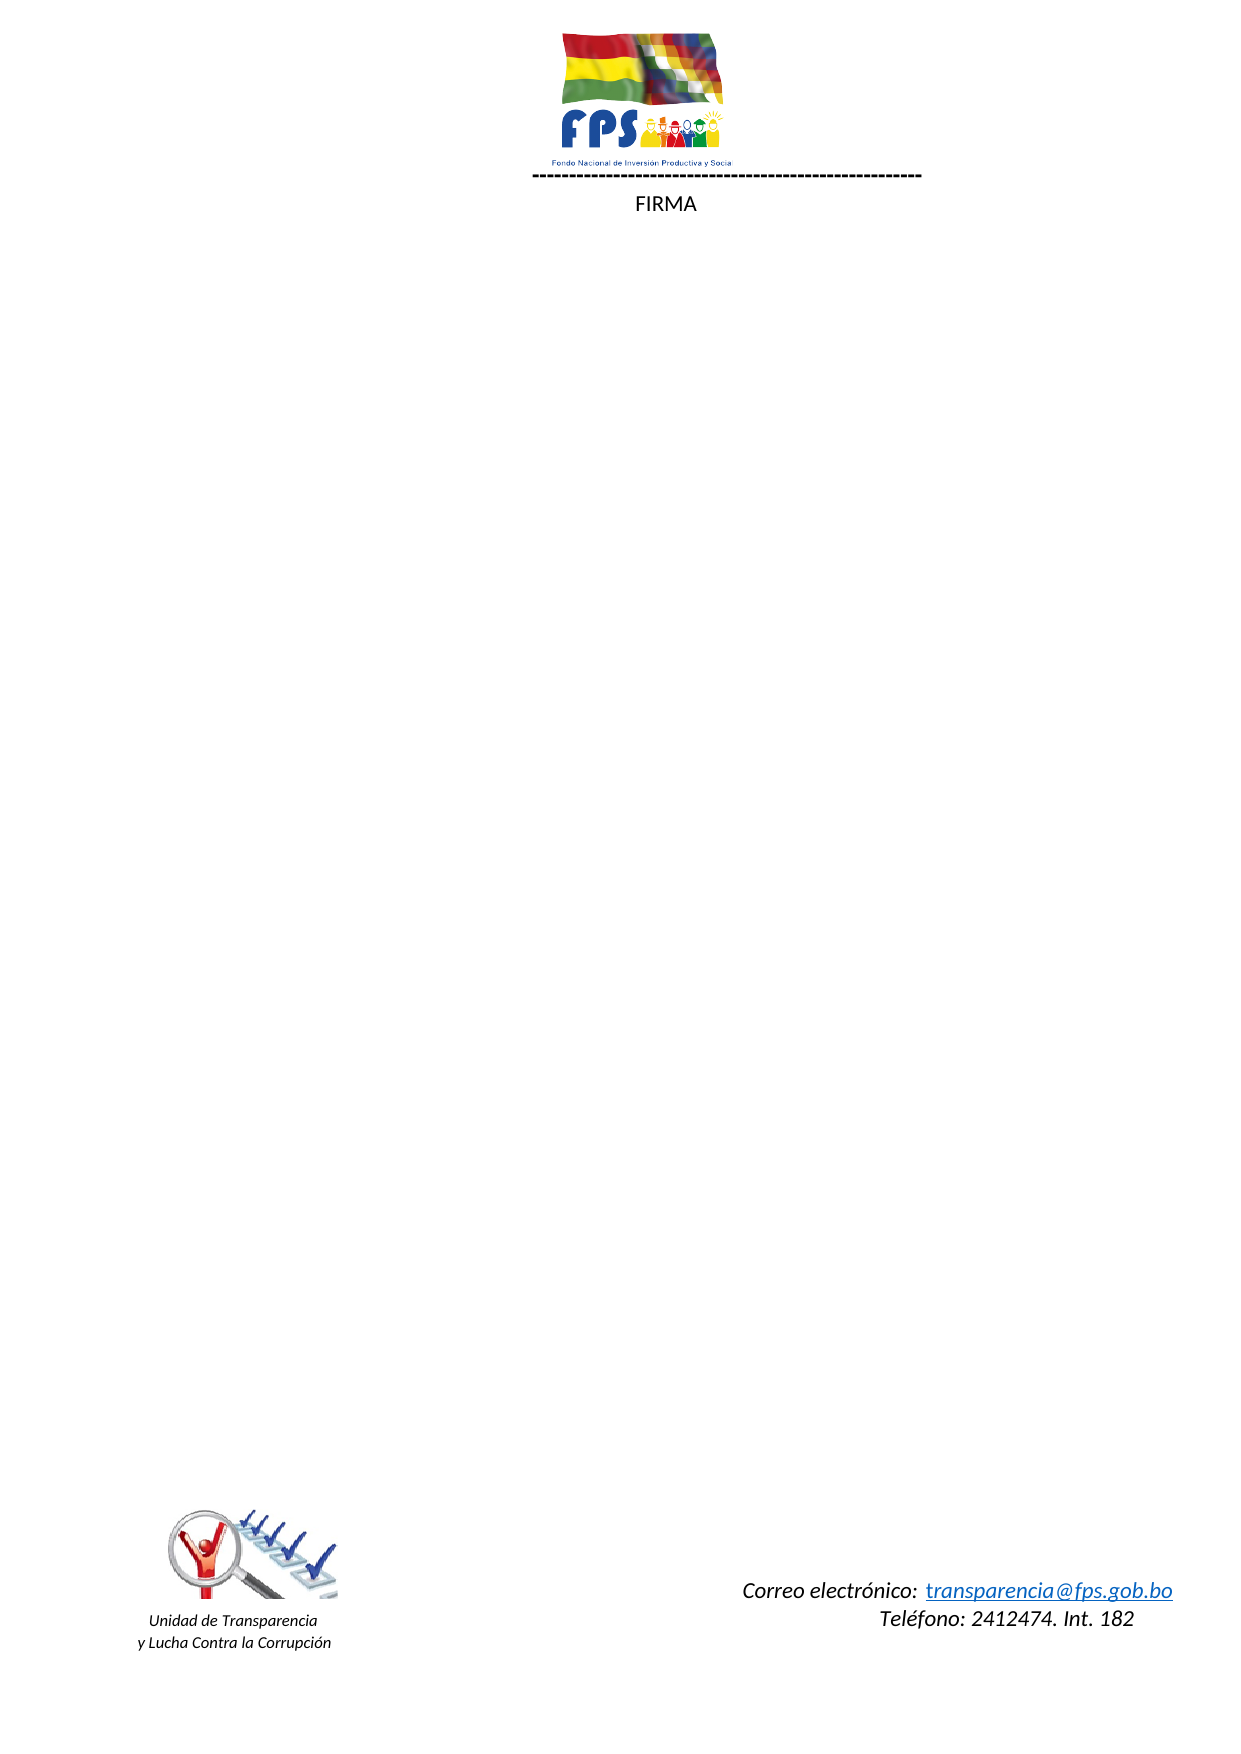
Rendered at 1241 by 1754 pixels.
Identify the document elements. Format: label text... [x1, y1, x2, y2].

picture [167, 1509, 338, 1599]
text ----------------------------------------------------- [103, 158, 1181, 189]
text FIRMA [546, 189, 1181, 217]
picture [552, 23, 733, 158]
